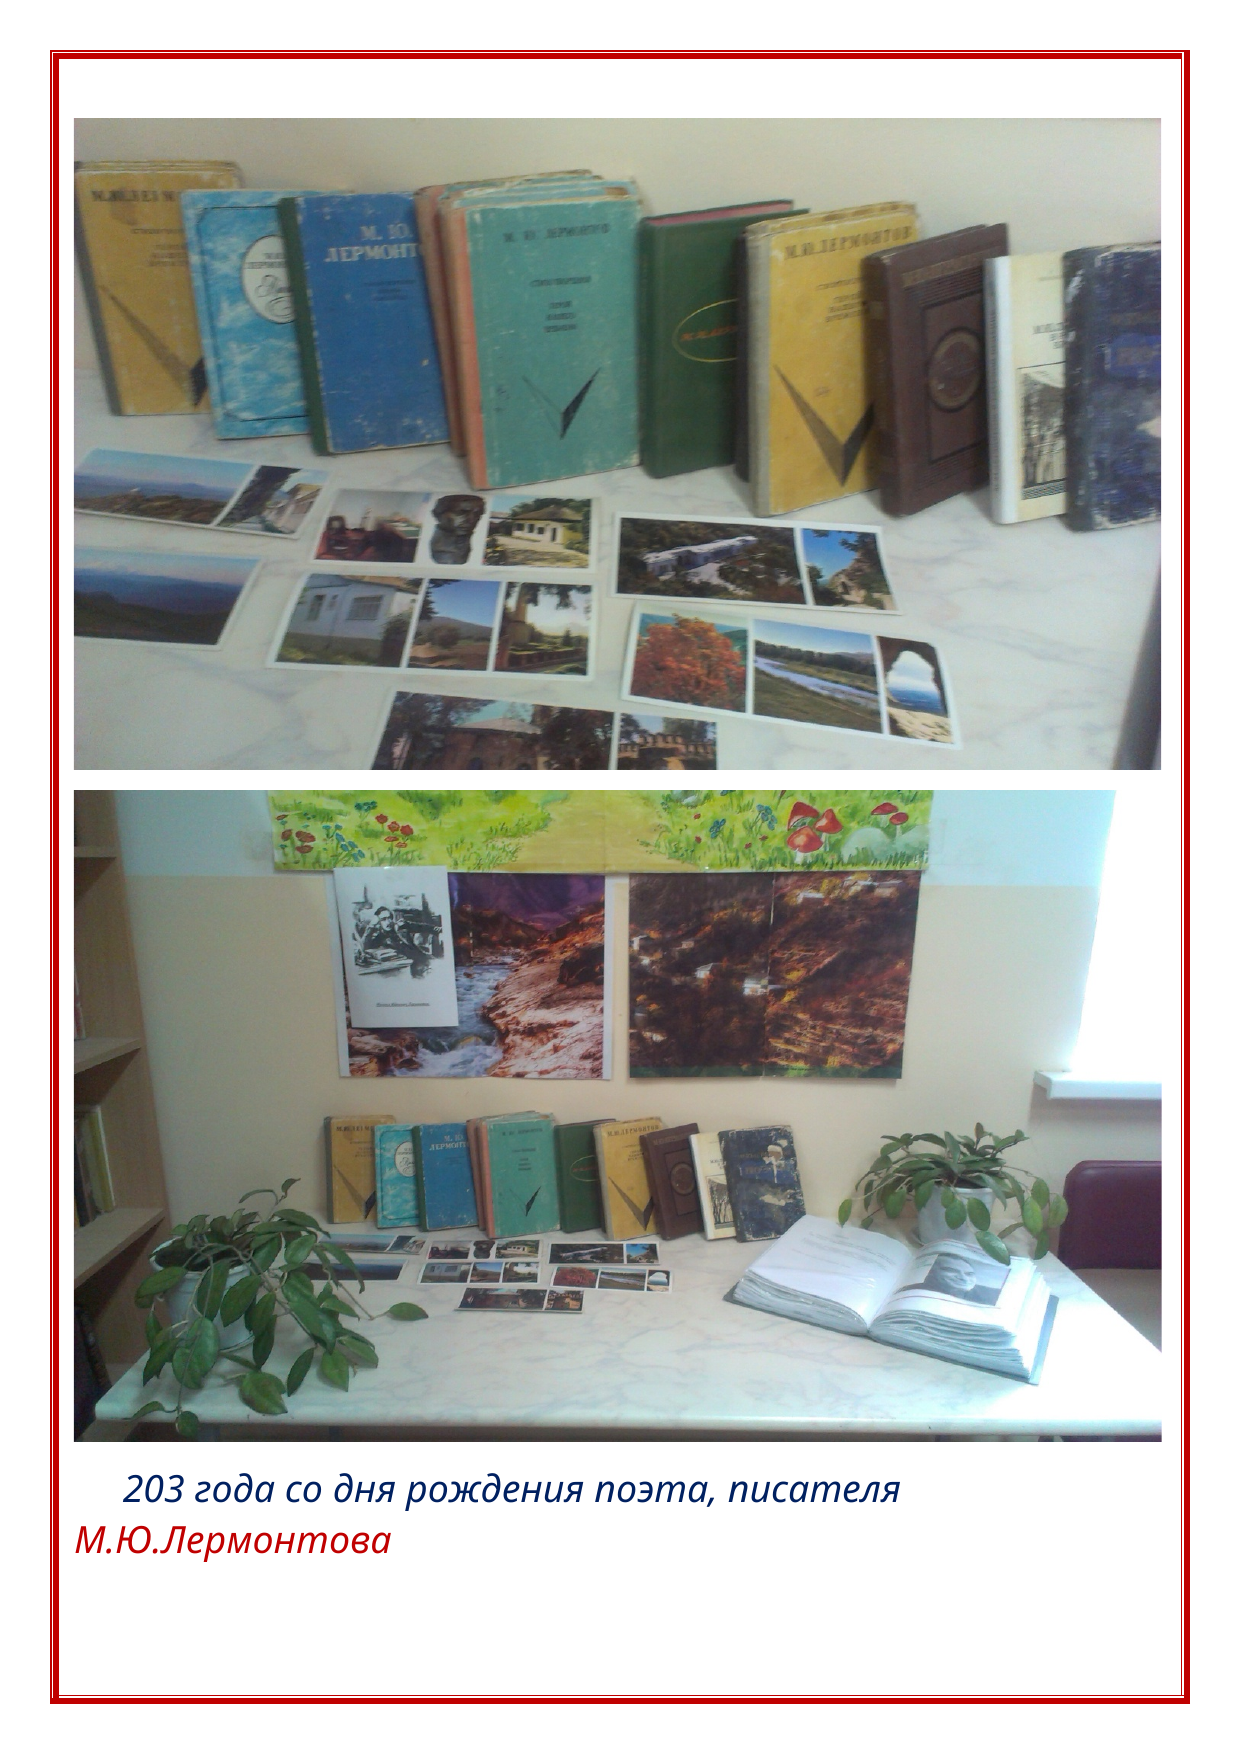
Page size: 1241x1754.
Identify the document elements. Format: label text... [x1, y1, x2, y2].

picture [73, 790, 1162, 1442]
picture [73, 118, 1162, 770]
text 203 года со дня рождения поэта, писателя М.Ю.Лермонтова [74, 1463, 1152, 1565]
